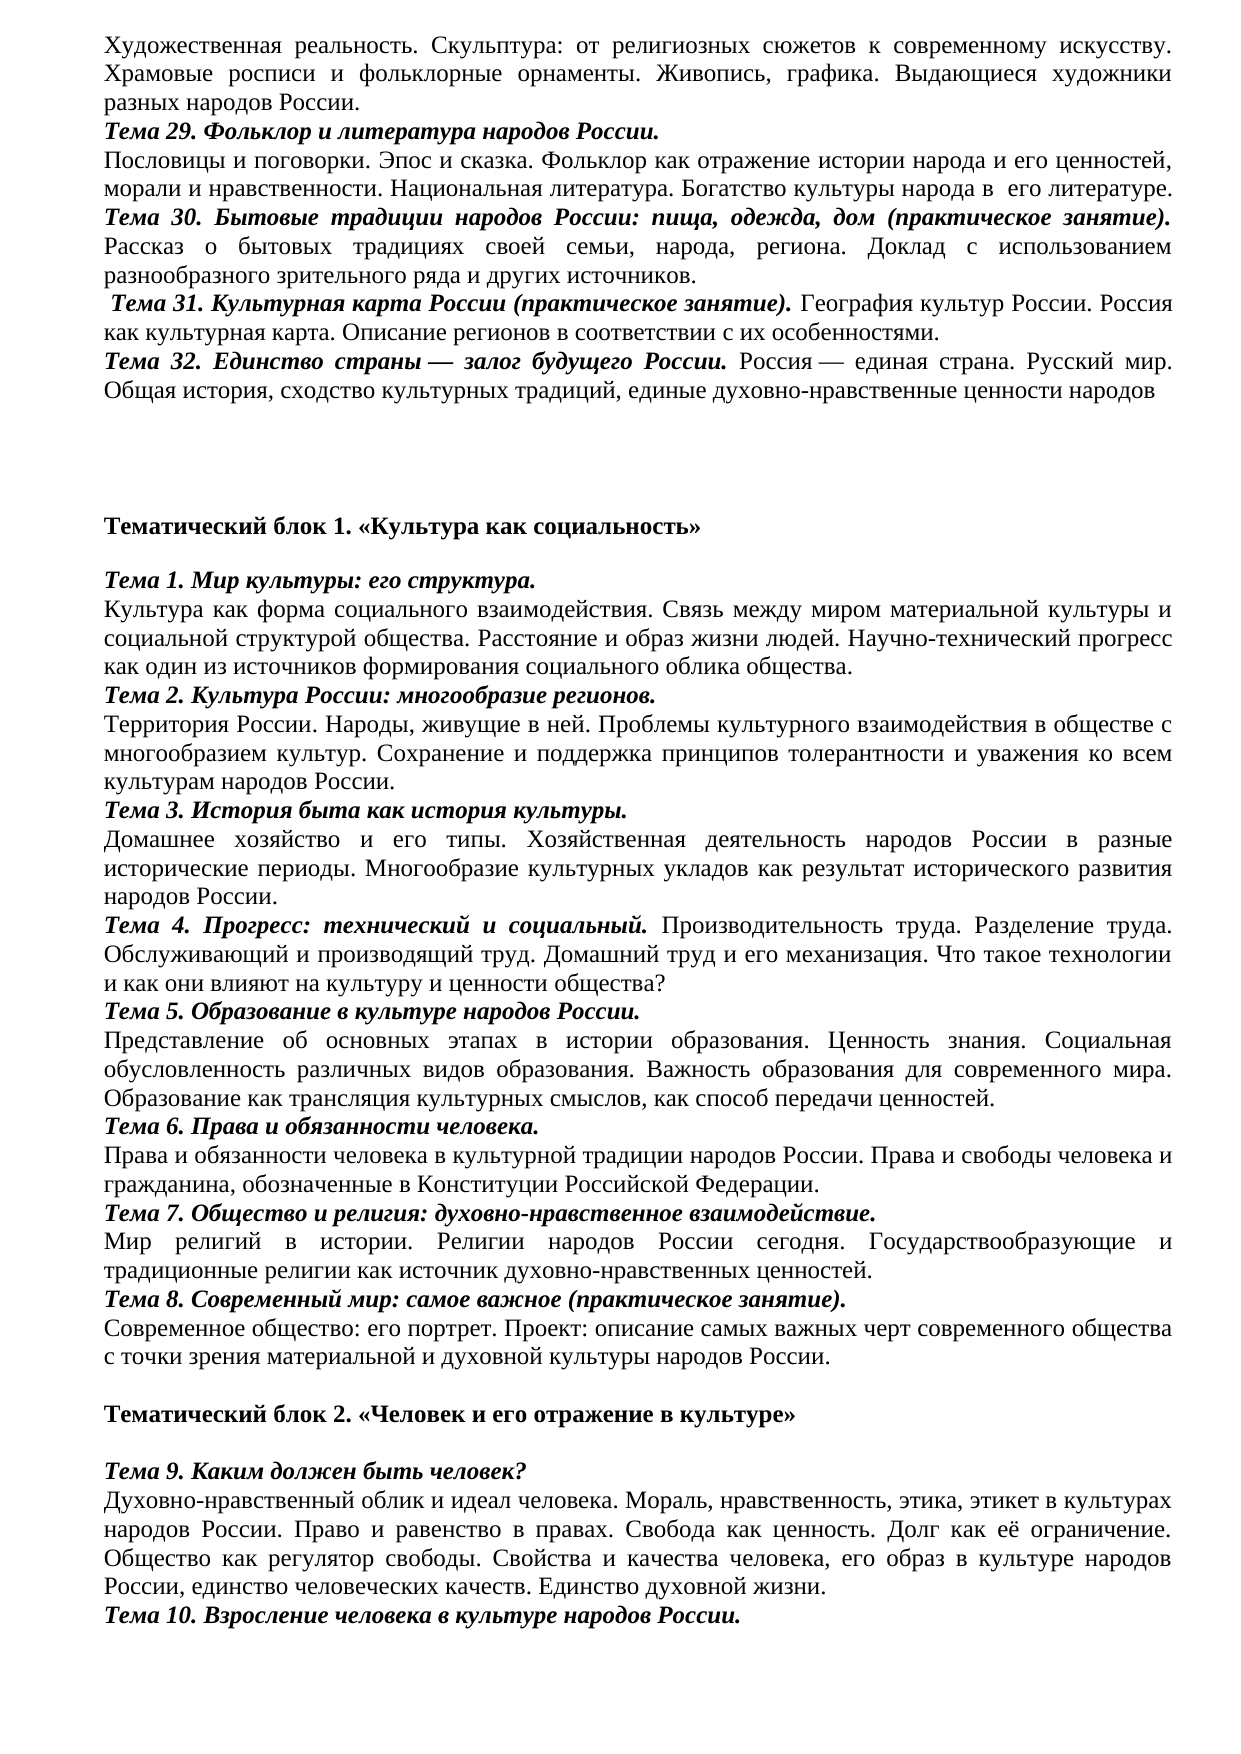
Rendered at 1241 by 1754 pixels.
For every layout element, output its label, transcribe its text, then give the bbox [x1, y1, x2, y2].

text Тема 32. Единство страны — залог будущего России. Россия — единая страна. Русский мир. Общая история, сходство культурных традиций, единые духовно-нравственные ценности народов [103, 346, 1173, 403]
text Представление об основных этапах в истории образования. Ценность знания. Социальная обусловленность различных видов образования. Важность образования для современного мира. Образование как трансляция культурных смыслов, как способ передачи ценностей. [103, 1025, 1173, 1111]
text Тема 10. Взросление человека в культуре народов России. [103, 1600, 1173, 1629]
text Тема 4. Прогресс: технический и социальный. Производительность труда. Разделение труда. Обслуживающий и производящий труд. Домашний труд и его механизация. Что такое технологии и как они влияют на культуру и ценности общества? [103, 910, 1173, 996]
text Домашнее хозяйство и его типы. Хозяйственная деятельность народов России в разные исторические периоды. Многообразие культурных укладов как результат исторического развития народов России. [103, 824, 1173, 910]
text Тема 29. Фольклор и литература народов России. [103, 116, 1173, 145]
text Художественная реальность. Скульптура: от религиозных сюжетов к современному искусству. Храмовые росписи и фольклорные орнаменты. Живопись, графика. Выдающиеся художники разных народов России. [103, 30, 1173, 116]
text Тематический блок 1. «Культура как социальность» [103, 511, 1173, 540]
text Тема 7. Общество и религия: духовно-нравственное взаимодействие. [103, 1198, 1173, 1226]
text Тема 8. Современный мир: самое важное (практическое занятие). [103, 1284, 1173, 1313]
text Тема 3. История быта как история культуры. [103, 795, 1173, 824]
text Тема 2. Культура России: многообразие регионов. [103, 680, 1173, 709]
text Современное общество: его портрет. Проект: описание самых важных черт современного общества с точки зрения материальной и духовной культуры народов России. [103, 1313, 1173, 1370]
text Культура как форма социального взаимодействия. Связь между миром материальной культуры и социальной структурой общества. Расстояние и образ жизни людей. Научно-технический прогресс как один из источников формирования социального облика общества. [103, 594, 1173, 680]
text Тема 31. Культурная карта России (практическое занятие). География культур России. Россия как культурная карта. Описание регионов в соответствии с их особенностями. [103, 288, 1173, 346]
text Территория России. Народы, живущие в ней. Проблемы культурного взаимодействия в обществе с многообразием культур. Сохранение и поддержка принципов толерантности и уважения ко всем культурам народов России. [103, 709, 1173, 795]
text Права и обязанности человека в культурной традиции народов России. Права и свободы человека и гражданина, обозначенные в Конституции Российской Федерации. [103, 1140, 1173, 1198]
text Духовно-нравственный облик и идеал человека. Мораль, нравственность, этика, этикет в культурах народов России. Право и равенство в правах. Свобода как ценность. Долг как её ограничение. Общество как регулятор свободы. Свойства и качества человека, его образ в культуре народов России, единство человеческих качеств. Единство духовной жизни. [103, 1485, 1173, 1600]
text Тема 1. Мир культуры: его структура. [103, 565, 1173, 594]
text Пословицы и поговорки. Эпос и сказка. Фольклор как отражение истории народа и его ценностей, морали и нравственности. Национальная литература. Богатство культуры народа в его литературе. Тема 30. Бытовые традиции народов России: пища, одежда, дом (практическое занятие). Рассказ о бытовых традициях своей семьи, народа, региона. Доклад с использованием разнообразного зрительного ряда и других источников. [103, 145, 1173, 288]
text Тема 5. Образование в культуре народов России. [103, 996, 1173, 1025]
text Тематический блок 2. «Человек и его отражение в культуре» [103, 1399, 1173, 1428]
text Тема 9. Каким должен быть человек? [103, 1456, 1173, 1485]
text Мир религий в истории. Религии народов России сегодня. Государствообразующие и традиционные религии как источник духовно-нравственных ценностей. [103, 1226, 1173, 1284]
text Тема 6. Права и обязанности человека. [103, 1111, 1173, 1140]
